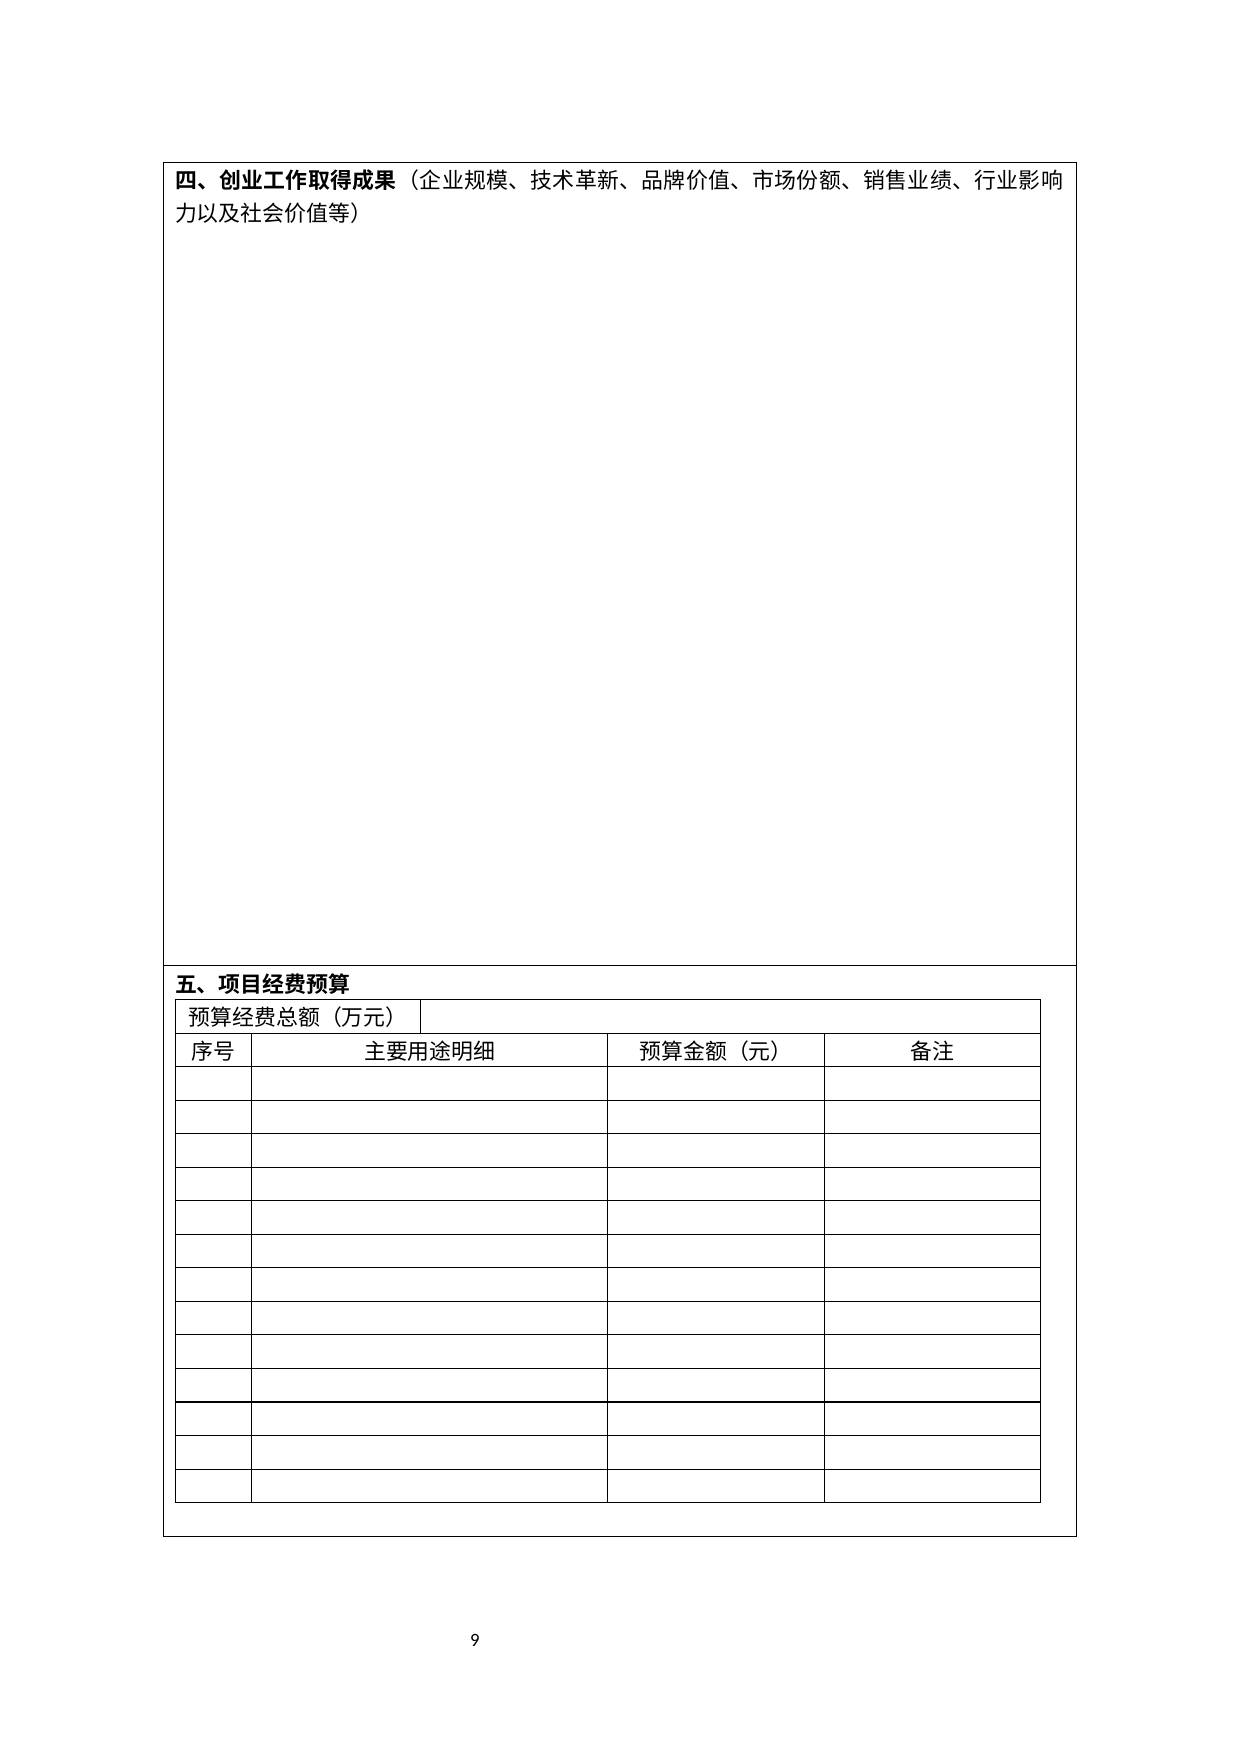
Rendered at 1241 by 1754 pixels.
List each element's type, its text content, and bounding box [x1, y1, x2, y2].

table_cell 项目经费预算 [164, 966, 1076, 1536]
table_cell 四、创业工作取得成果（企业规模、技术革新、品牌价值、市场份额、销售业绩、行业影响力以及社会价值等） [164, 163, 1076, 965]
